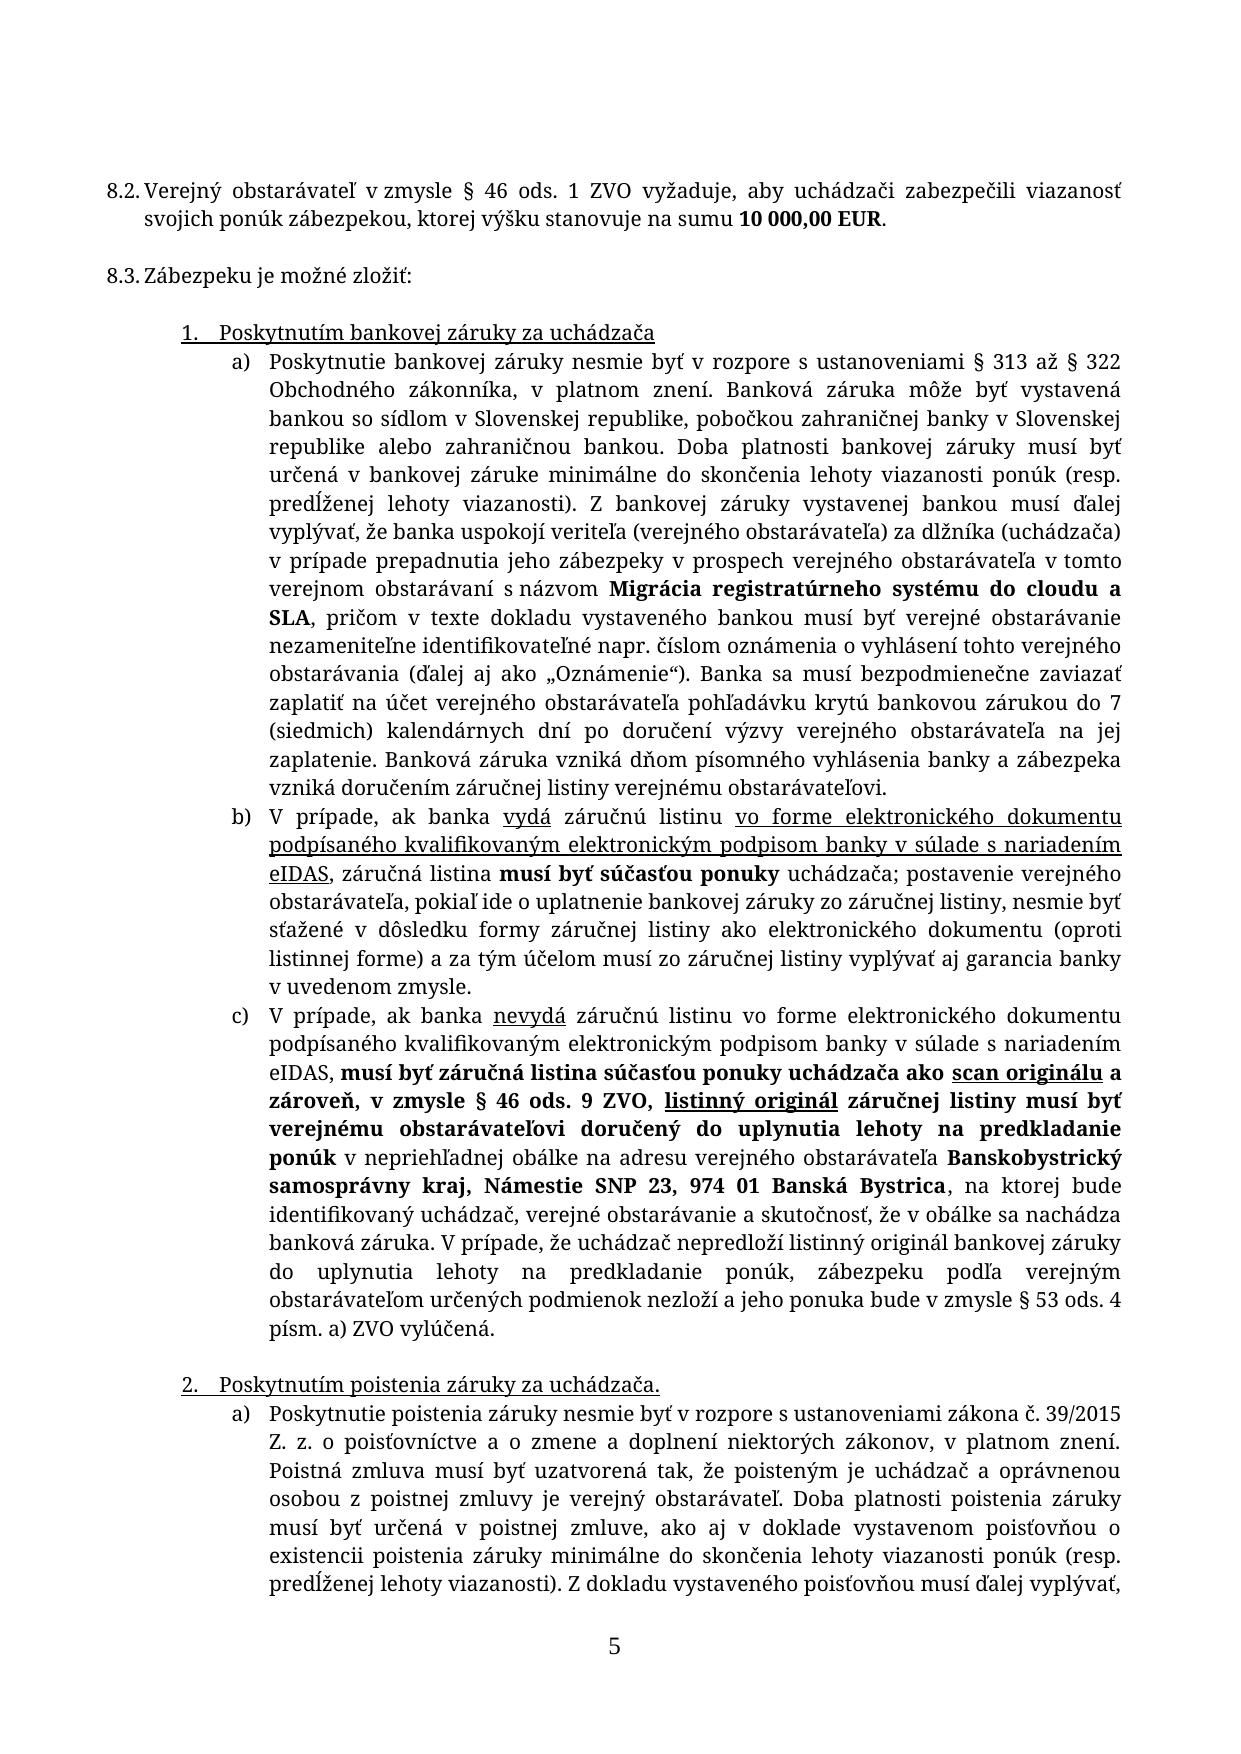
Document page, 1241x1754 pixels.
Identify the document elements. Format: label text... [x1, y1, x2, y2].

list Poskytnutím poistenia záruky za uchádzača. [181, 1371, 1122, 1399]
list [231, 1399, 1122, 1598]
list Poskytnutím bankovej záruky za uchádzača [181, 318, 1122, 347]
list Verejný obstarávateľ v zmysle § 46 ods. 1 ZVO vyžaduje, aby uchádzači zabezpečili viazanosť svojich ponúk zábezpekou, ktorej výšku stanovuje na sumu 10 000,00 EUR. [106, 176, 1122, 233]
list Poskytnutie bankovej záruky nesmie byť v rozpore s ustanoveniami § 313 až § 322 Obchodného zákonníka, v platnom znení. Banková záruka môže byť vystavená bankou so sídlom v Slovenskej republike, pobočkou zahraničnej banky v Slovenskej republike alebo zahraničnou bankou. Doba platnosti bankovej záruky musí byť určená v bankovej záruke minimálne do skončenia lehoty viazanosti ponúk (resp. predĺženej lehoty viazanosti). Z bankovej záruky vystavenej bankou musí ďalej vyplývať, že banka uspokojí veriteľa (verejného obstarávateľa) za dlžníka (uchádzača) v prípade prepadnutia jeho zábezpeky v prospech verejného obstarávateľa v tomto verejnom obstarávaní s názvom Migrácia registratúrneho systému do cloudu a SLA, pričom v texte dokladu vystaveného bankou musí byť verejné obstarávanie nezameniteľne identifikovateľné napr. číslom oznámenia o vyhlásení tohto verejného obstarávania (ďalej aj ako „Oznámenie“). Banka sa musí bezpodmienečne zaviazať zaplatiť na účet verejného obstarávateľa pohľadávku krytú bankovou zárukou do 7 (siedmich) kalendárnych dní po doručení výzvy verejného obstarávateľa na jej zaplatenie. Banková záruka vzniká dňom písomného vyhlásenia banky a zábezpeka vzniká doručením záručnej listiny verejnému obstarávateľovi. [231, 347, 1122, 802]
list V prípade, ak banka nevydá záručnú listinu vo forme elektronického dokumentu podpísaného kvalifikovaným elektronickým podpisom banky v súlade s nariadením eIDAS, musí byť záručná listina súčasťou ponuky uchádzača ako scan originálu a zároveň, v zmysle § 46 ods. 9 ZVO, listinný originál záručnej listiny musí byť verejnému obstarávateľovi doručený do uplynutia lehoty na predkladanie ponúk v nepriehľadnej obálke na adresu verejného obstarávateľa Banskobystrický samosprávny kraj, Námestie SNP 23, 974 01 Banská Bystrica, na ktorej bude identifikovaný uchádzač, verejné obstarávanie a skutočnosť, že v obálke sa nachádza banková záruka. V prípade, že uchádzač nepredloží listinný originál bankovej záruky do uplynutia lehoty na predkladanie ponúk, zábezpeku podľa verejným obstarávateľom určených podmienok nezloží a jeho ponuka bude v zmysle § 53 ods. 4 písm. a) ZVO vylúčená. [231, 1001, 1122, 1342]
list V prípade, ak banka vydá záručnú listinu vo forme elektronického dokumentu podpísaného kvalifikovaným elektronickým podpisom banky v súlade s nariadením eIDAS, záručná listina musí byť súčasťou ponuky uchádzača; postavenie verejného obstarávateľa, pokiaľ ide o uplatnenie bankovej záruky zo záručnej listiny, nesmie byť sťažené v dôsledku formy záručnej listiny ako elektronického dokumentu (oproti listinnej forme) a za tým účelom musí zo záručnej listiny vyplývať aj garancia banky v uvedenom zmysle. [231, 802, 1122, 1001]
list Zábezpeku je možné zložiť: [106, 261, 1122, 290]
